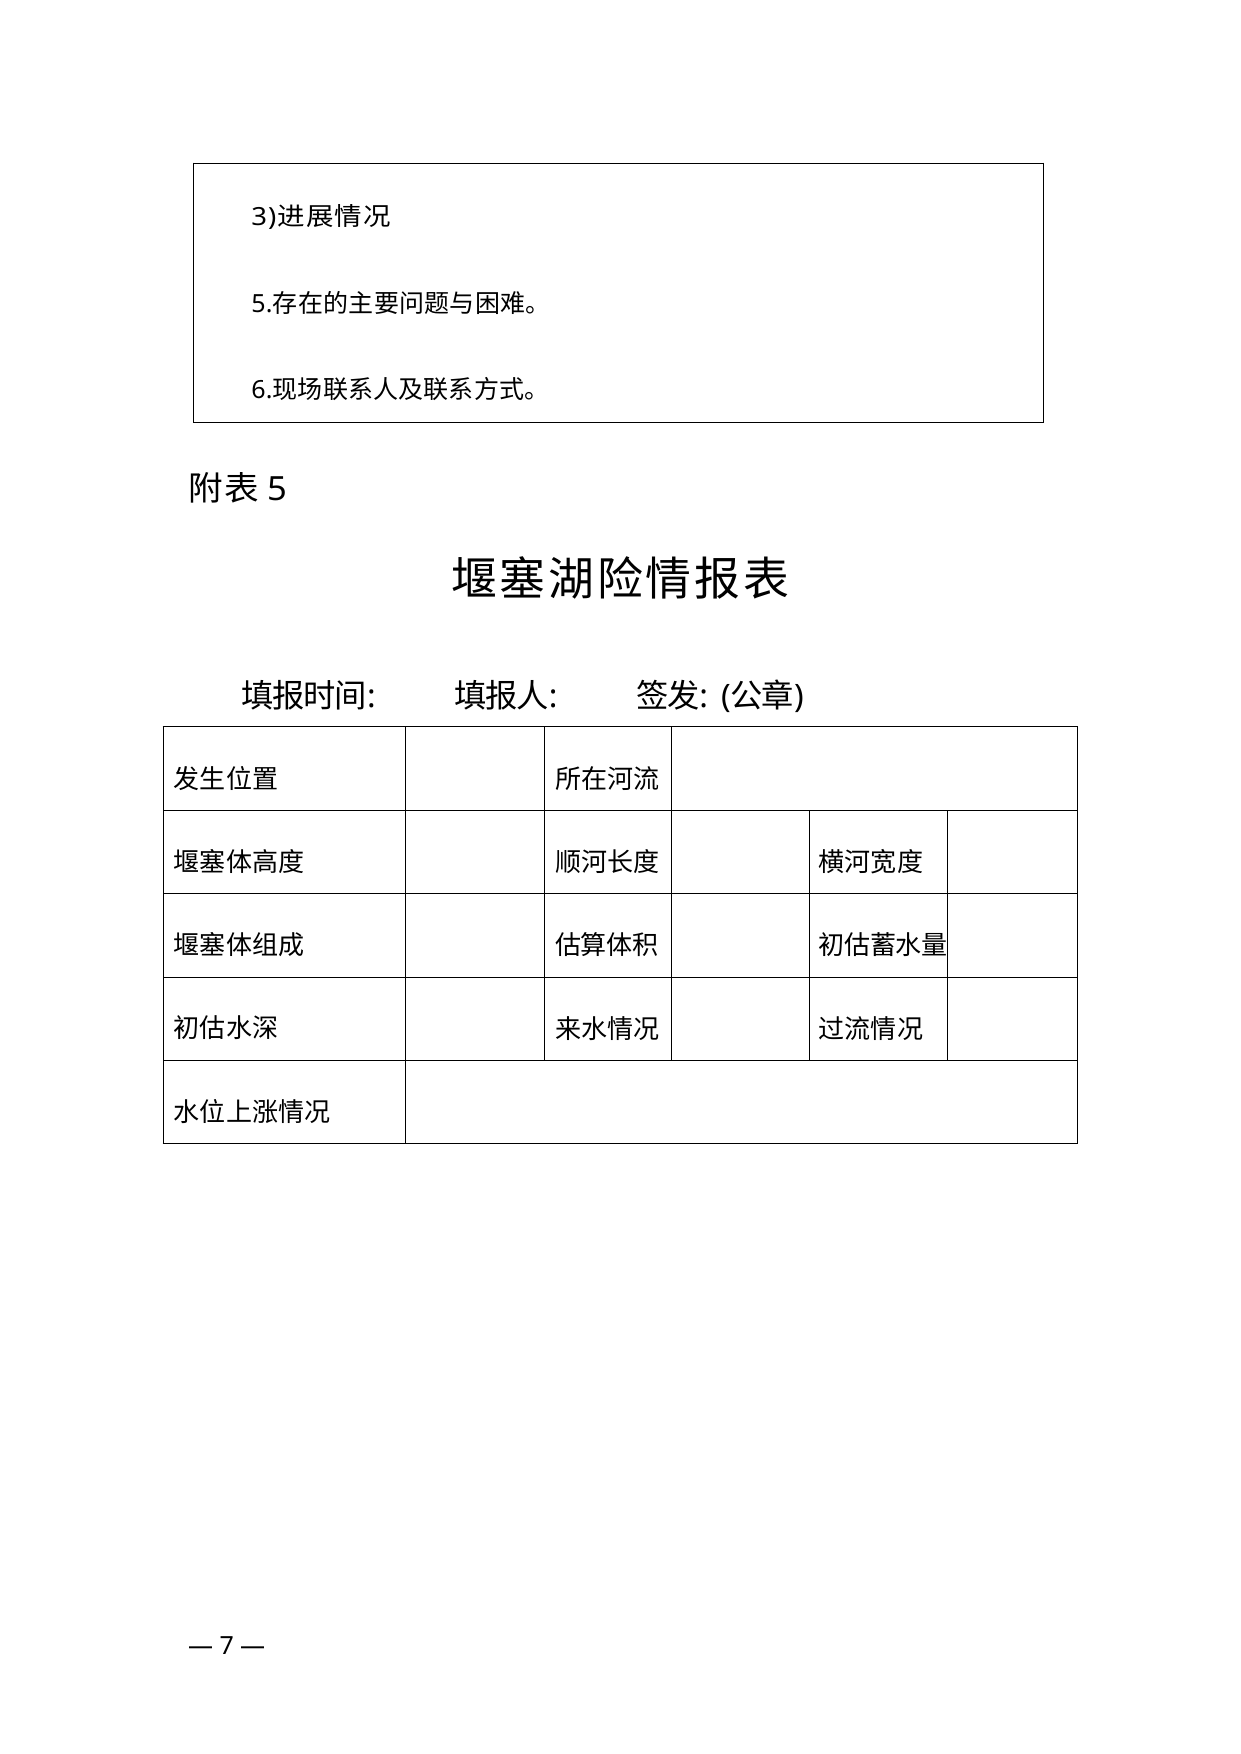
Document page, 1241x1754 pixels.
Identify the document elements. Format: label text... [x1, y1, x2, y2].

table_cell 估算体积 [545, 894, 671, 977]
table_cell [406, 811, 544, 893]
table_cell 顺河长度 [545, 811, 671, 893]
table_cell 堰塞体高度 [164, 811, 405, 893]
text 填报时间: 填报人: 签发: (公章) [188, 660, 1052, 726]
table_cell [672, 978, 809, 1060]
table_cell 初估水深 [164, 978, 405, 1060]
table_header [672, 727, 1077, 810]
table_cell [194, 164, 1043, 421]
table_cell [406, 1061, 1077, 1143]
text 附表5 [188, 453, 1052, 520]
table_cell 水位上涨情况 [164, 1061, 405, 1143]
table_cell 堰塞体组成 [164, 894, 405, 977]
table_cell [672, 811, 809, 893]
text 堰塞湖险情报表 [188, 542, 1052, 608]
table_cell [672, 894, 809, 977]
table_cell 初估蓄水量 [810, 894, 947, 977]
table_cell [406, 894, 544, 977]
table_cell [948, 811, 1077, 893]
table_header 所在河流 [545, 727, 671, 810]
table_header [406, 727, 544, 810]
table_cell [406, 978, 544, 1060]
table_cell 过流情况 [810, 978, 947, 1060]
table_cell [948, 894, 1077, 977]
table_header 发生位置 [164, 727, 405, 810]
table_cell 横河宽度 [810, 811, 947, 893]
table_cell [948, 978, 1077, 1060]
table_cell 来水情况 [545, 978, 671, 1060]
